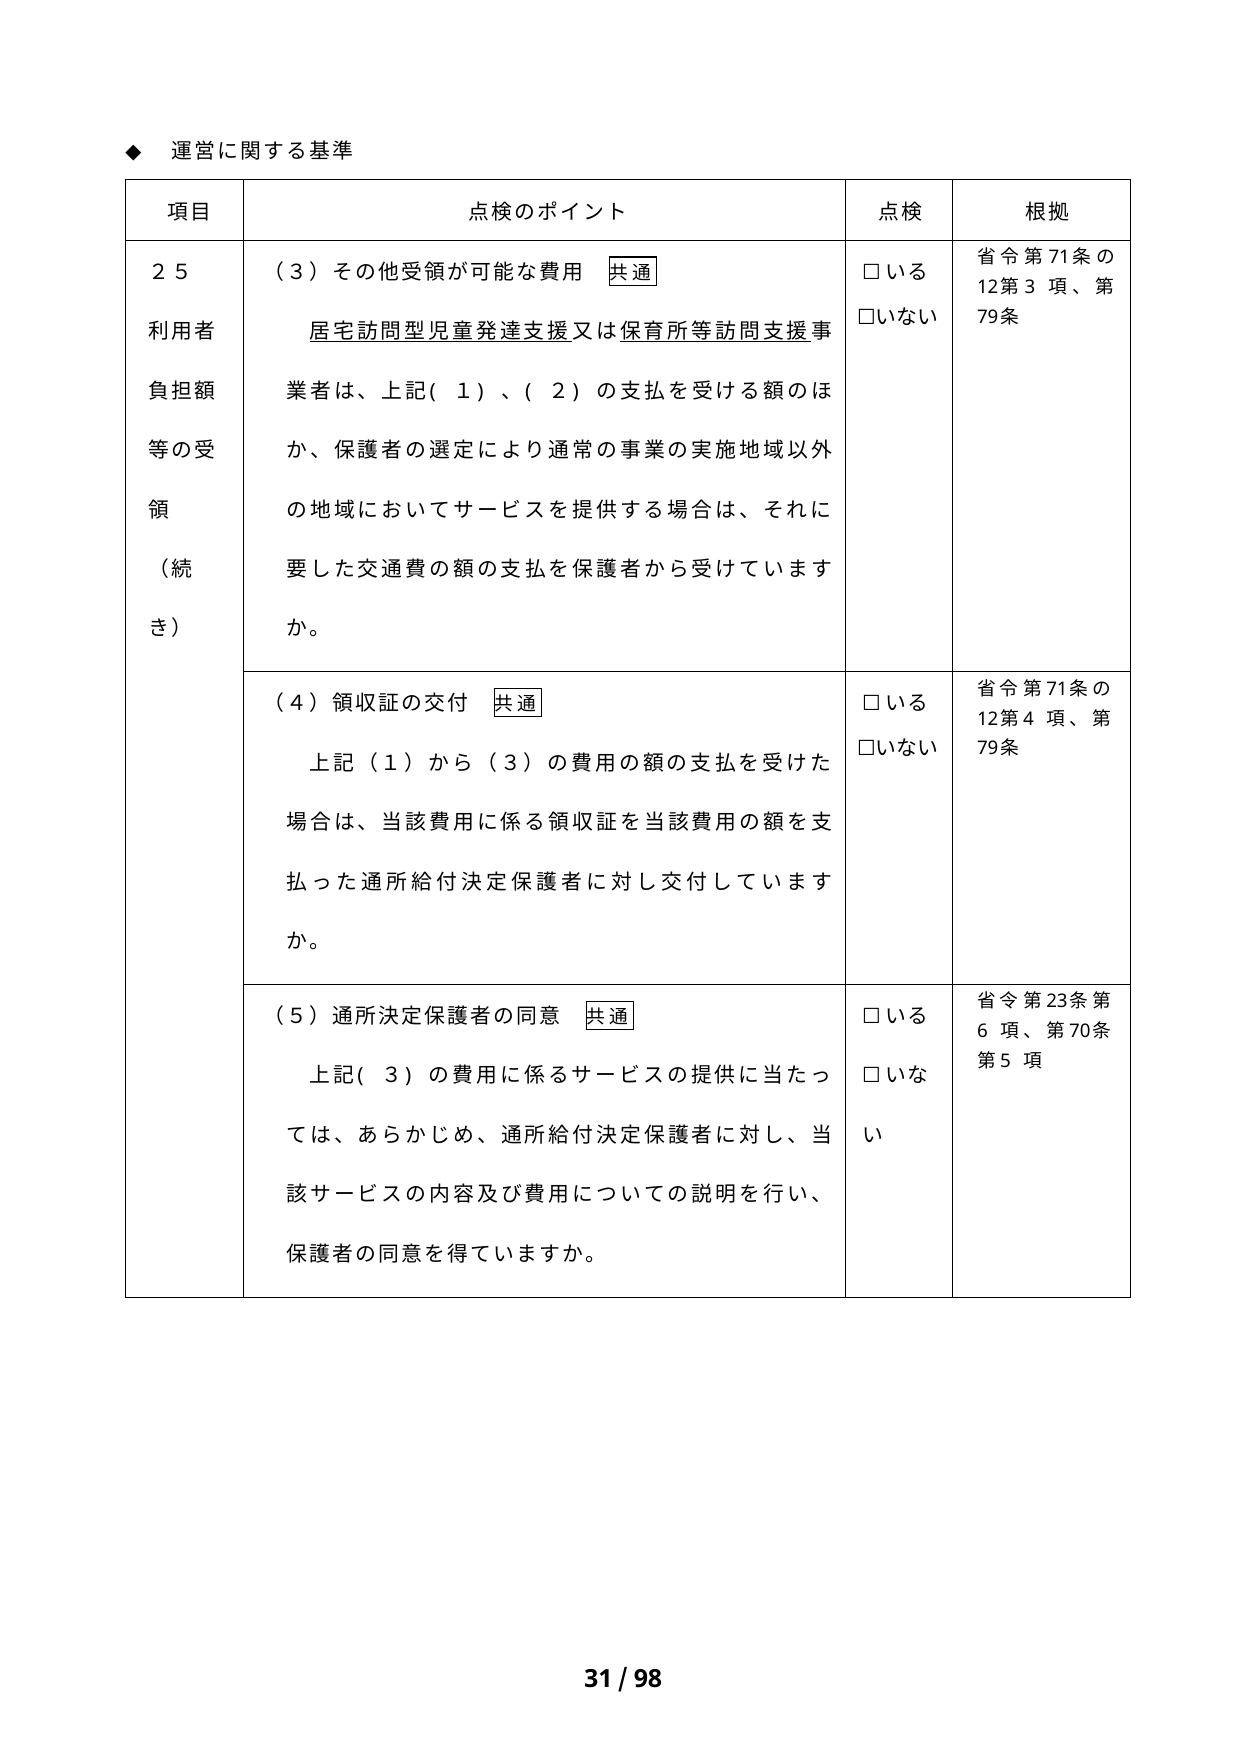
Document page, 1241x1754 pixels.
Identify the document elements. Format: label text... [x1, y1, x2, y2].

text ◆ 運営に関する基準 [125, 120, 1115, 179]
table_cell （５）通所決定保護者の同意 共通 上記(３)の費用に係るサービスの提供に当たっては、あらかじめ、通所給付決定保護者に対し、当該サービスの内容及び費用についての説明を行い、保護者の同意を得ていますか。 [244, 985, 845, 1297]
table_cell いる いない [846, 985, 952, 1297]
table_header 根拠 [953, 180, 1130, 240]
table_cell 省令第71条の12第4項、第79条 [953, 672, 1130, 984]
table_cell 省令第71条の12第3項、第79条 [953, 241, 1130, 671]
table_cell いる いない [846, 672, 952, 984]
table_header 項目 [126, 180, 243, 240]
table_cell （３）その他受領が可能な費用 共通 居宅訪問型児童発達支援又は保育所等訪問支援事業者は、上記(１)、(２)の支払を受ける額のほか、保護者の選定により通常の事業の実施地域以外の地域においてサービスを提供する場合は、それに要した交通費の額の支払を保護者から受けていますか。 [244, 241, 845, 671]
table_cell 省令第23条第6項、第70条第5項 [953, 985, 1130, 1297]
table_cell いる いない [846, 241, 952, 671]
table_header 点検 [846, 180, 952, 240]
table_cell ２５ 利用者負担額等の受領 （続き） [126, 241, 243, 1297]
table_header 点検のポイント [244, 180, 845, 240]
table_cell （４）領収証の交付 共通 上記（１）から（３）の費用の額の支払を受けた場合は、当該費用に係る領収証を当該費用の額を支払った通所給付決定保護者に対し交付していますか。 [244, 672, 845, 984]
